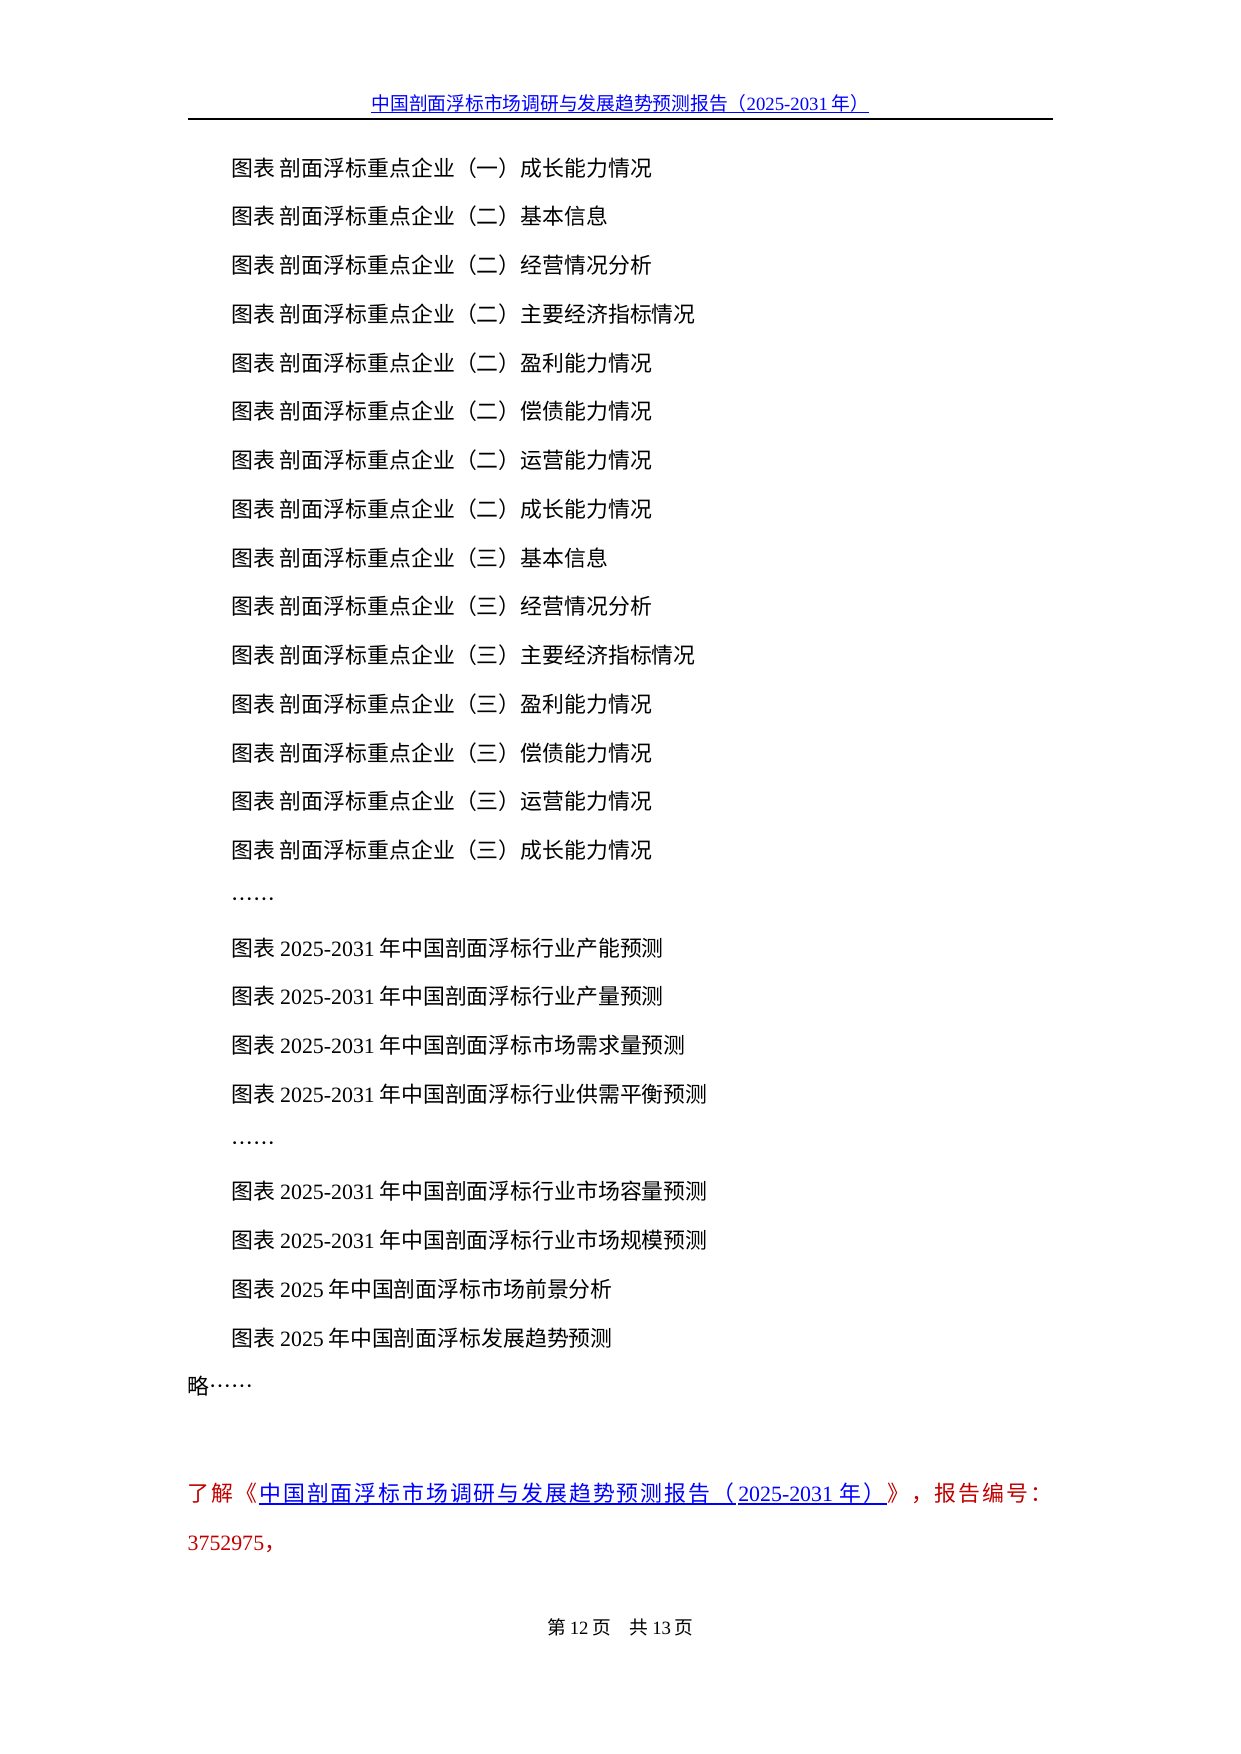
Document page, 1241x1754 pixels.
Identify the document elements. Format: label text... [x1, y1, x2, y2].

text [187, 150, 1053, 1401]
text 了解《中国剖面浮标市场调研与发展趋势预测报告（2025-2031年）》，报告编号：3752975， [187, 1475, 1053, 1557]
